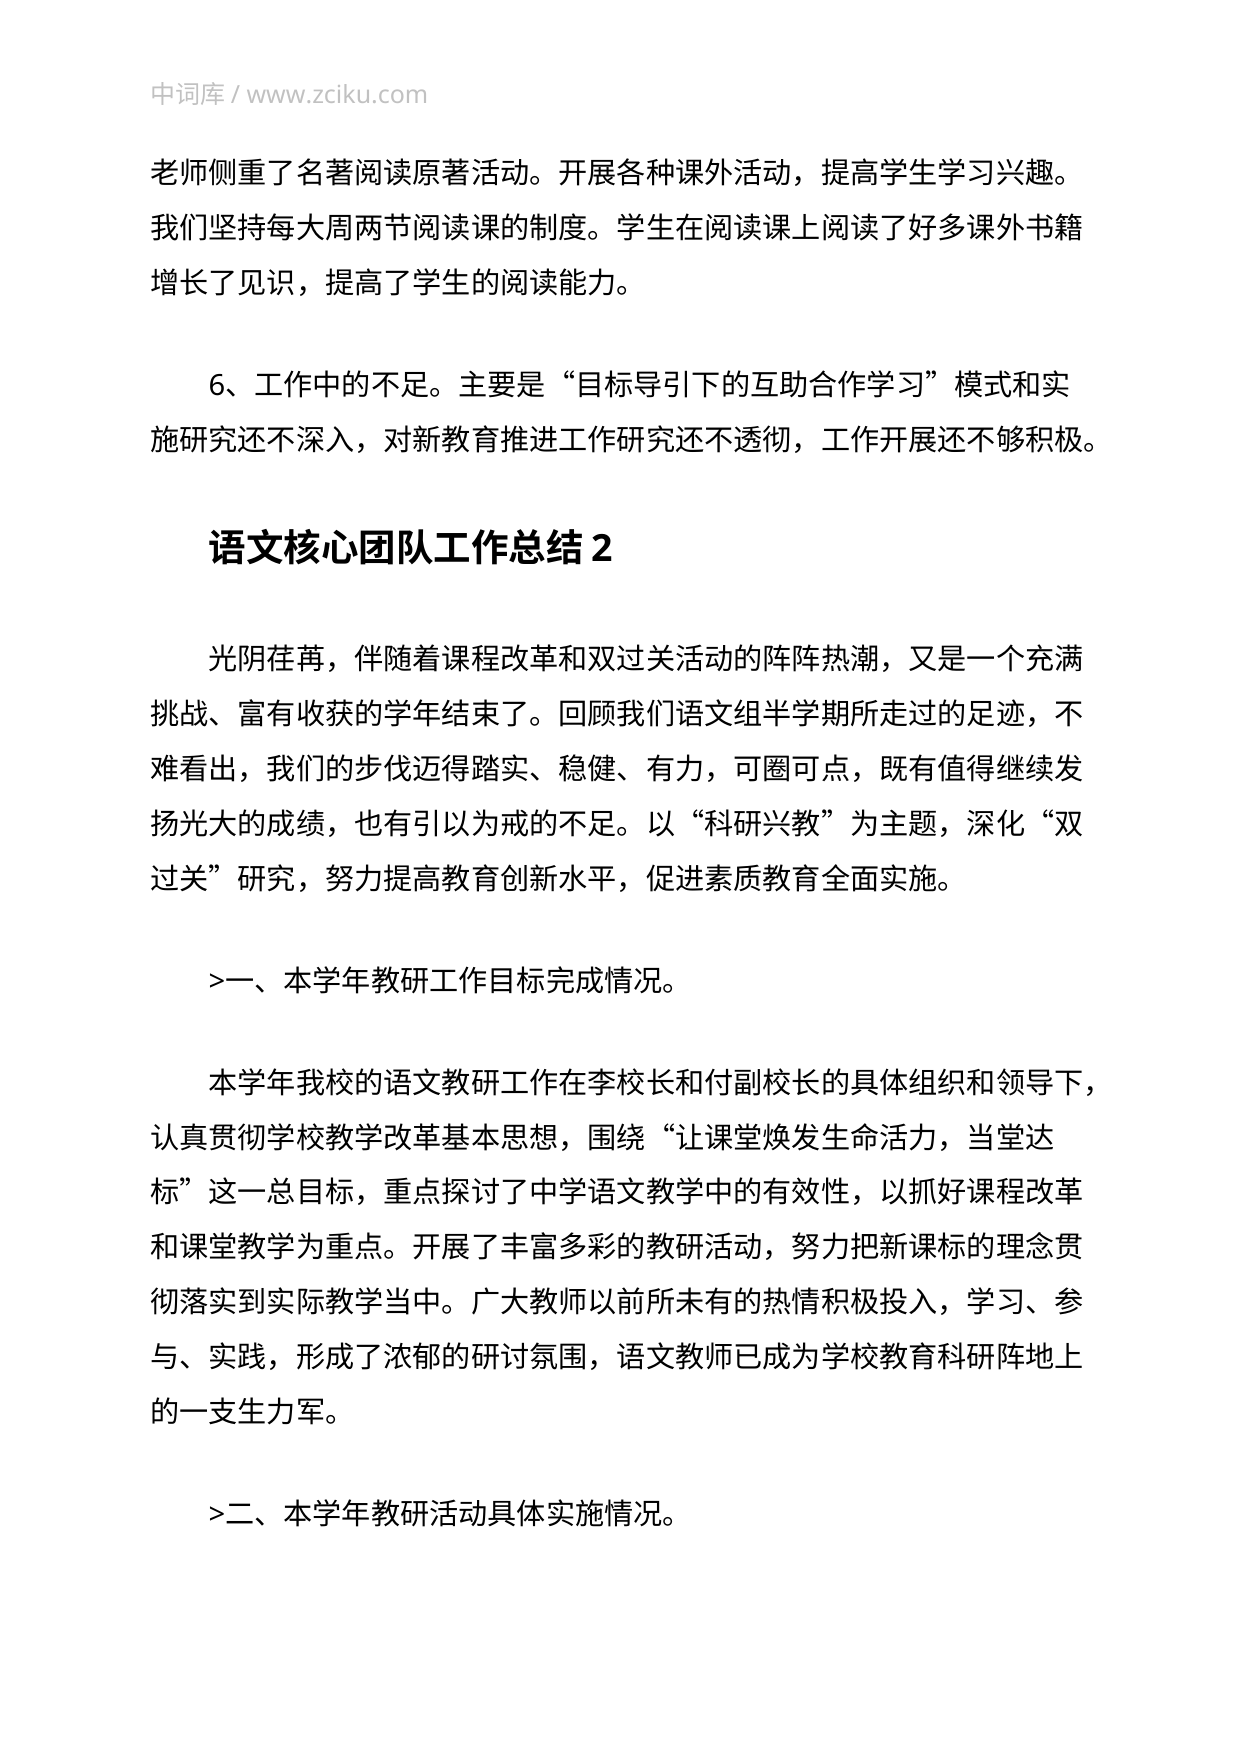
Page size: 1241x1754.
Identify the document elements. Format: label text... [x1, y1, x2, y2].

text >一、本学年教研工作目标完成情况。 [150, 957, 1090, 1000]
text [150, 150, 1090, 302]
text 语文核心团队工作总结2 [150, 518, 1090, 573]
text 光阴荏苒，伴随着课程改革和双过关活动的阵阵热潮，又是一个充满挑战、富有收获的学年结束了。回顾我们语文组半学期所走过的足迹，不难看出，我们的步伐迈得踏实、稳健、有力，可圈可点，既有值得继续发扬光大的成绩，也有引以为戒的不足。以“科研兴教”为主题，深化“双过关”研究，努力提高教育创新水平，促进素质教育全面实施。 [150, 636, 1090, 898]
text >二、本学年教研活动具体实施情况。 [150, 1490, 1090, 1533]
text 6、工作中的不足。主要是“目标导引下的互助合作学习”模式和实施研究还不深入，对新教育推进工作研究还不透彻，工作开展还不够积极。 [150, 362, 1090, 459]
text 本学年我校的语文教研工作在李校长和付副校长的具体组织和领导下，认真贯彻学校教学改革基本思想，围绕“让课堂焕发生命活力，当堂达标”这一总目标，重点探讨了中学语文教学中的有效性，以抓好课程改革和课堂教学为重点。开展了丰富多彩的教研活动，努力把新课标的理念贯彻落实到实际教学当中。广大教师以前所未有的热情积极投入，学习、参与、实践，形成了浓郁的研讨氛围，语文教师已成为学校教育科研阵地上的一支生力军。 [150, 1059, 1090, 1431]
